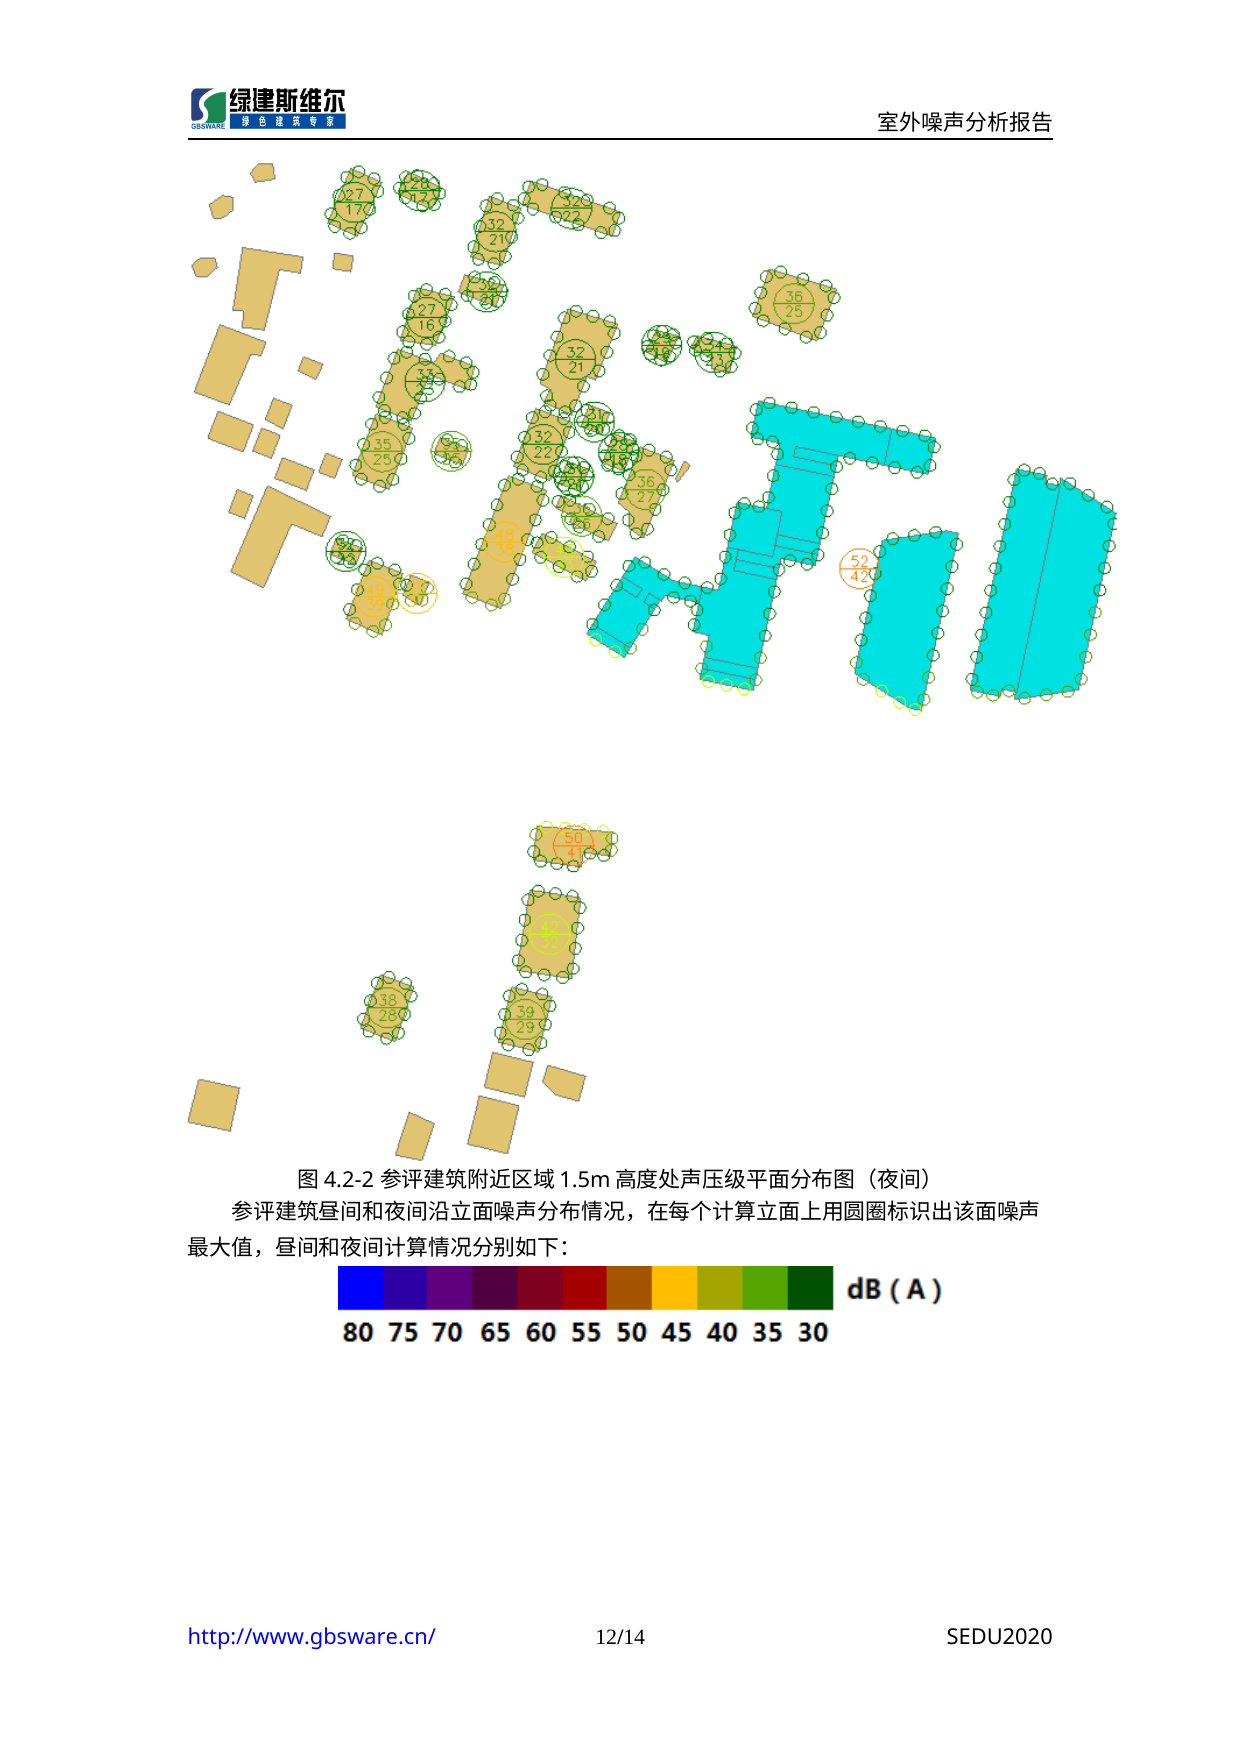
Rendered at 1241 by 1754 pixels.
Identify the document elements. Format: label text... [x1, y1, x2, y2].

picture [187, 162, 1118, 1162]
picture [187, 88, 347, 130]
text 参评建筑昼间和夜间沿立面噪声分布情况，在每个计算立面上用圆圈标识出该面噪声最大值，昼间和夜间计算情况分别如下： [187, 1194, 1053, 1262]
text 图4.2-2 参评建筑附近区域1.5m高度处声压级平面分布图（夜间） [187, 1162, 1053, 1194]
picture [338, 1266, 946, 1345]
